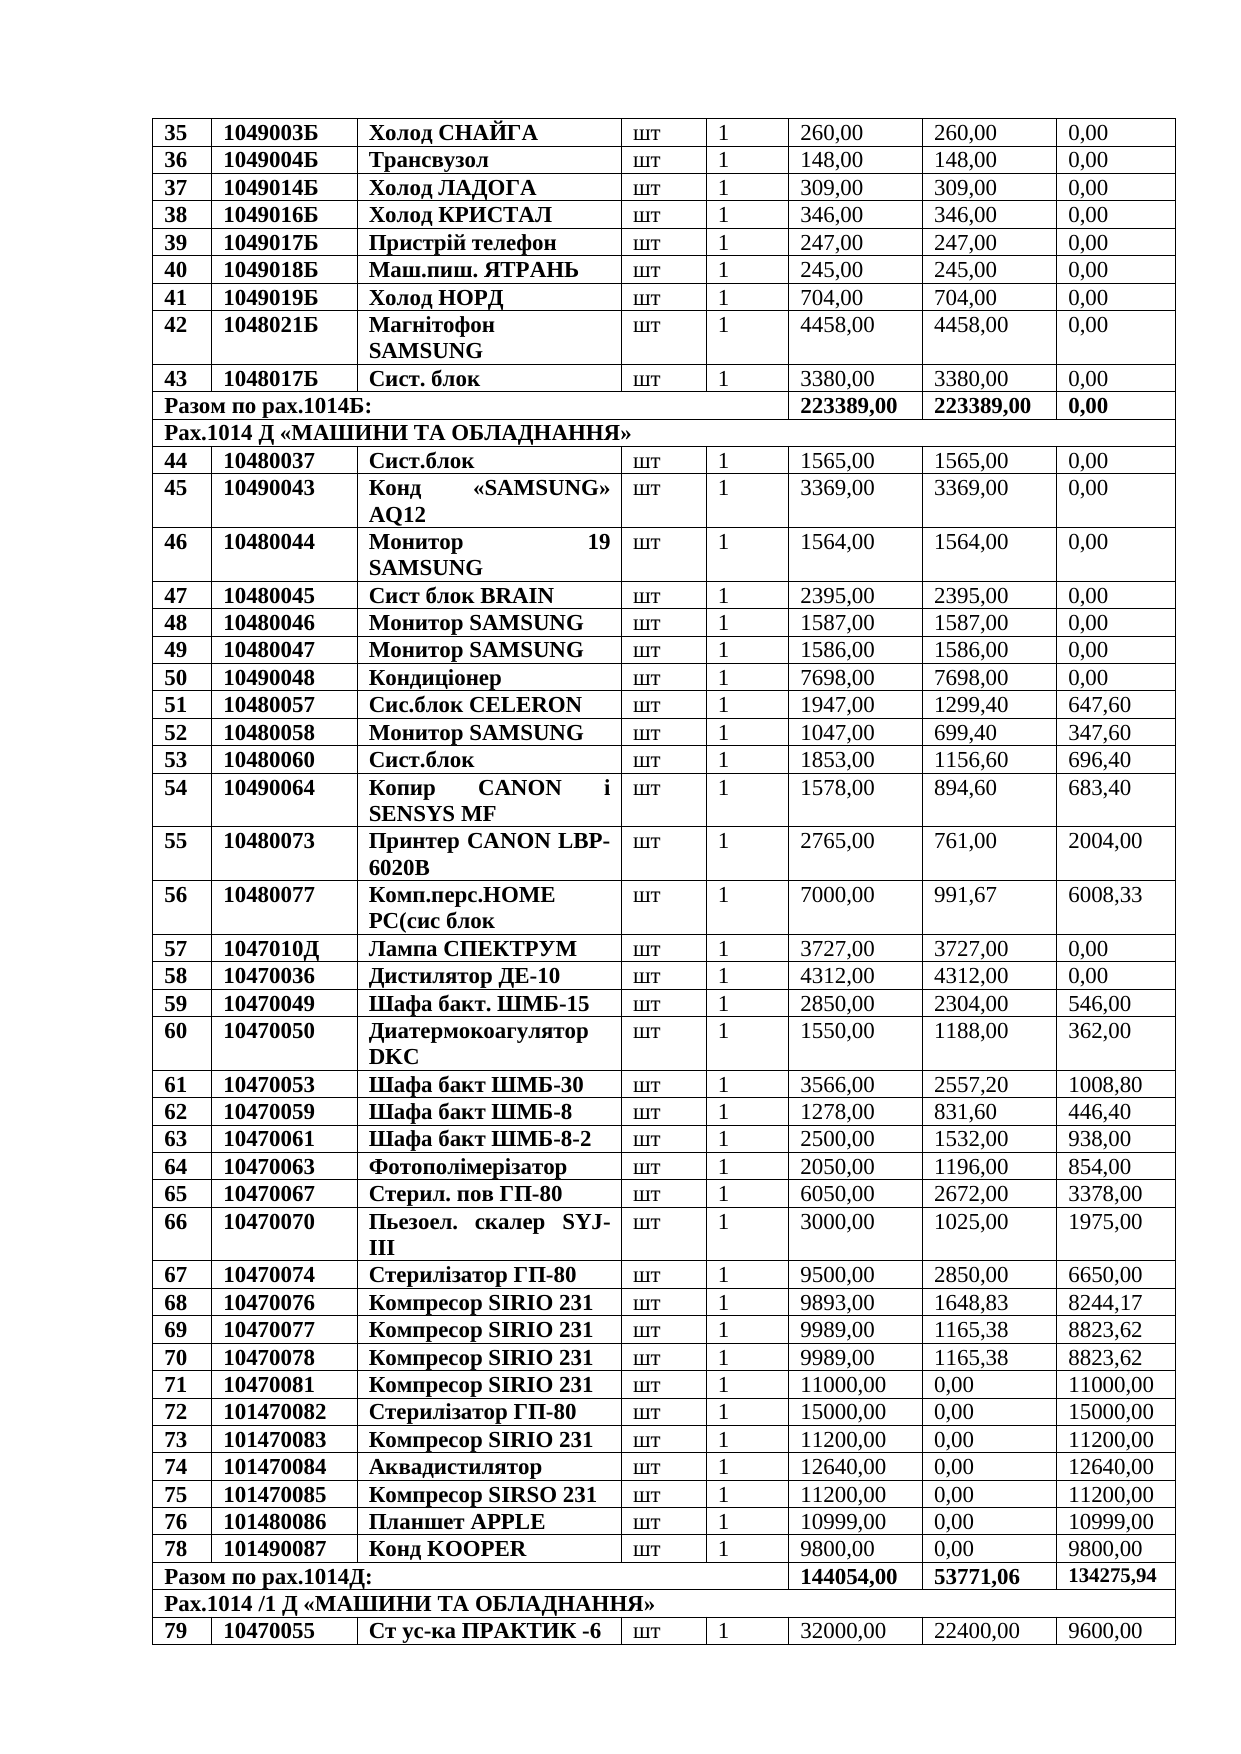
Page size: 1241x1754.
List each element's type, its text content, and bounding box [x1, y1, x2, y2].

table_cell 1 [707, 1618, 788, 1644]
table_cell Шафа бакт ШМБ-8-2 [358, 1126, 621, 1152]
table_cell 10480077 [212, 881, 357, 934]
table_cell 0,00 [923, 1535, 1056, 1562]
table_cell 1586,00 [923, 637, 1056, 663]
table_cell Холод СНАЙГА [358, 119, 621, 146]
table_cell 0,00 [1057, 119, 1175, 146]
table_cell 11000,00 [1057, 1371, 1175, 1397]
table_cell 9600,00 [1057, 1618, 1175, 1644]
table_cell Компресор SIRSO 231 [358, 1481, 621, 1507]
table_cell шт [622, 1371, 706, 1397]
table_cell 1 [707, 147, 788, 173]
table_cell 0,00 [923, 1371, 1056, 1397]
table_cell 3566,00 [789, 1071, 922, 1097]
table_cell 2557,20 [923, 1071, 1056, 1097]
table_cell 0,00 [1057, 284, 1175, 310]
table_cell 0,00 [1057, 392, 1175, 418]
table_cell 704,00 [923, 284, 1056, 310]
table_cell шт [622, 1126, 706, 1152]
table_cell 446,40 [1057, 1098, 1175, 1124]
table_cell 9500,00 [789, 1261, 922, 1288]
table_cell 1049003Б [212, 119, 357, 146]
table_cell шт [622, 256, 706, 282]
table_cell шт [622, 1316, 706, 1343]
table_cell 1565,00 [789, 447, 922, 473]
table_cell 546,00 [1057, 990, 1175, 1016]
table_cell 2004,00 [1057, 827, 1175, 880]
table_cell 3369,00 [789, 474, 922, 527]
table_cell 72 [153, 1399, 211, 1425]
table_cell Стерил. пов ГП-80 [358, 1180, 621, 1207]
table_cell 1049017Б [212, 229, 357, 255]
table_cell 1 [707, 1344, 788, 1370]
table_cell 78 [153, 1535, 211, 1562]
table_cell Фотополімерізатор [358, 1153, 621, 1179]
table_cell 1048017Б [212, 365, 357, 391]
table_cell 9800,00 [1057, 1535, 1175, 1562]
table_cell шт [622, 746, 706, 772]
table_cell 2850,00 [923, 1261, 1056, 1288]
table_cell 71 [153, 1371, 211, 1397]
table_cell 1047010Д [212, 935, 357, 961]
table_cell 1 [707, 311, 788, 364]
table_cell 1853,00 [789, 746, 922, 772]
table_cell Планшет APPLE [358, 1508, 621, 1534]
table_cell шт [622, 474, 706, 527]
table_cell 3000,00 [789, 1208, 922, 1260]
table_cell 15000,00 [789, 1399, 922, 1425]
table_cell Компресор SIRIO 231 [358, 1344, 621, 1370]
table_cell 1 [707, 1126, 788, 1152]
table_cell 0,00 [1057, 637, 1175, 663]
table_cell 12640,00 [789, 1453, 922, 1479]
table_cell Сист блок BRAIN [358, 582, 621, 608]
table_cell 0,00 [1057, 935, 1175, 961]
table_cell 1 [707, 229, 788, 255]
table_cell Компресор SIRIO 231 [358, 1426, 621, 1452]
table_cell Монитор SAMSUNG [358, 719, 621, 745]
table_cell 62 [153, 1098, 211, 1124]
table_cell шт [622, 1098, 706, 1124]
table_cell 938,00 [1057, 1126, 1175, 1152]
table_cell Холод НОРД [358, 284, 621, 310]
table_cell 74 [153, 1453, 211, 1479]
table_cell 0,00 [1057, 174, 1175, 200]
table_cell 10490048 [212, 664, 357, 690]
table_cell шт [622, 201, 706, 228]
table_cell 3727,00 [789, 935, 922, 961]
table_cell Аквадистилятор [358, 1453, 621, 1479]
table_cell Ст ус-ка ПРАКТИК -6 [358, 1618, 621, 1644]
table_cell 10480060 [212, 746, 357, 772]
table_cell 247,00 [789, 229, 922, 255]
table_cell 0,00 [1057, 962, 1175, 988]
table_cell 1 [707, 827, 788, 880]
table_cell 101470083 [212, 1426, 357, 1452]
table_cell 1 [707, 1180, 788, 1207]
table_cell 4458,00 [789, 311, 922, 364]
table_cell 43 [153, 365, 211, 391]
table_cell 1165,38 [923, 1316, 1056, 1343]
table_cell 36 [153, 147, 211, 173]
table_cell 8244,17 [1057, 1289, 1175, 1315]
table_cell 1 [707, 1481, 788, 1507]
table_cell 1578,00 [789, 774, 922, 826]
table_cell 10470050 [212, 1017, 357, 1070]
table_cell 1 [707, 664, 788, 690]
table_cell Холод КРИСТАЛ [358, 201, 621, 228]
table_cell 48 [153, 609, 211, 636]
table_cell 76 [153, 1508, 211, 1534]
table_cell Стерилізатор ГП-80 [358, 1261, 621, 1288]
table_cell шт [622, 935, 706, 961]
table_cell шт [622, 609, 706, 636]
table_cell 1188,00 [923, 1017, 1056, 1070]
table_cell 1 [707, 774, 788, 826]
table_cell 37 [153, 174, 211, 200]
table_cell шт [622, 284, 706, 310]
table_cell Дистилятор ДЕ-10 [358, 962, 621, 988]
table_cell Принтер CANON LBP-6020B [358, 827, 621, 880]
table_cell шт [622, 1508, 706, 1534]
table_cell Рах.1014 Д «МАШИНИ ТА ОБЛАДНАННЯ» [153, 420, 1175, 446]
table_cell 1 [707, 1289, 788, 1315]
table_cell Пьезоел. скалер SYJ-III [358, 1208, 621, 1260]
table_cell 22400,00 [923, 1618, 1056, 1644]
table_cell шт [622, 1426, 706, 1452]
table_cell 894,60 [923, 774, 1056, 826]
table_cell 1586,00 [789, 637, 922, 663]
table_cell 10470067 [212, 1180, 357, 1207]
table_cell Шафа бакт ШМБ-8 [358, 1098, 621, 1124]
table_cell 61 [153, 1071, 211, 1097]
table_cell 2850,00 [789, 990, 922, 1016]
table_cell 10470076 [212, 1289, 357, 1315]
table_cell 3378,00 [1057, 1180, 1175, 1207]
table_cell 1 [707, 1017, 788, 1070]
table_cell 1047,00 [789, 719, 922, 745]
table_cell 7698,00 [923, 664, 1056, 690]
table_cell 260,00 [923, 119, 1056, 146]
table_cell 101490087 [212, 1535, 357, 1562]
table_cell Трансвузол [358, 147, 621, 173]
table_cell шт [622, 147, 706, 173]
table_cell Шафа бакт ШМБ-30 [358, 1071, 621, 1097]
table_cell 58 [153, 962, 211, 988]
table_cell 6050,00 [789, 1180, 922, 1207]
table_cell Холод ЛАДОГА [358, 174, 621, 200]
table_cell 7000,00 [789, 881, 922, 934]
table_cell 0,00 [1057, 147, 1175, 173]
table_cell 10470077 [212, 1316, 357, 1343]
table_cell шт [622, 719, 706, 745]
table_cell 53 [153, 746, 211, 772]
table_cell 854,00 [1057, 1153, 1175, 1179]
table_cell шт [622, 1453, 706, 1479]
table_cell 68 [153, 1289, 211, 1315]
table_cell 1975,00 [1057, 1208, 1175, 1260]
table_cell 66 [153, 1208, 211, 1260]
table_cell шт [622, 119, 706, 146]
table_cell 55 [153, 827, 211, 880]
table_cell 9989,00 [789, 1344, 922, 1370]
table_cell 223389,00 [923, 392, 1056, 418]
table_cell Шафа бакт. ШМБ-15 [358, 990, 621, 1016]
table_cell 10470061 [212, 1126, 357, 1152]
table_cell 1299,40 [923, 691, 1056, 718]
table_cell Разом по рах.1014Б: [153, 392, 788, 418]
table_cell 2050,00 [789, 1153, 922, 1179]
table_cell 50 [153, 664, 211, 690]
table_cell 1 [707, 1399, 788, 1425]
table_cell Компресор SIRIO 231 [358, 1289, 621, 1315]
table_cell 7698,00 [789, 664, 922, 690]
table_cell 75 [153, 1481, 211, 1507]
table_cell шт [622, 447, 706, 473]
table_cell шт [622, 962, 706, 988]
table_cell 10470081 [212, 1371, 357, 1397]
table_cell 8823,62 [1057, 1344, 1175, 1370]
table_cell 53771,06 [923, 1563, 1056, 1589]
table_cell 2500,00 [789, 1126, 922, 1152]
table_cell 1 [707, 1208, 788, 1260]
table_cell шт [622, 365, 706, 391]
table_cell 11000,00 [789, 1371, 922, 1397]
table_cell 40 [153, 256, 211, 282]
table_cell 223389,00 [789, 392, 922, 418]
table_cell 1 [707, 1071, 788, 1097]
table_cell 1947,00 [789, 691, 922, 718]
table_cell шт [622, 1535, 706, 1562]
table_cell 44 [153, 447, 211, 473]
table_cell 6008,33 [1057, 881, 1175, 934]
table_cell Монитор 19 SAMSUNG [358, 528, 621, 581]
table_cell 1 [707, 256, 788, 282]
table_cell 63 [153, 1126, 211, 1152]
table_cell 10470070 [212, 1208, 357, 1260]
table_cell шт [622, 990, 706, 1016]
table_cell 101480086 [212, 1508, 357, 1534]
table_cell шт [622, 691, 706, 718]
table_cell 1 [707, 609, 788, 636]
table_cell 10470055 [212, 1618, 357, 1644]
table_cell Разом по рах.1014Д: [153, 1563, 788, 1589]
table_cell Пристрій телефон [358, 229, 621, 255]
table_cell 1565,00 [923, 447, 1056, 473]
table_cell 69 [153, 1316, 211, 1343]
table_cell 3727,00 [923, 935, 1056, 961]
table_cell 6650,00 [1057, 1261, 1175, 1288]
table_cell 1008,80 [1057, 1071, 1175, 1097]
table_cell 245,00 [923, 256, 1056, 282]
table_cell шт [622, 1153, 706, 1179]
table_cell 41 [153, 284, 211, 310]
table_cell 11200,00 [789, 1481, 922, 1507]
table_cell 247,00 [923, 229, 1056, 255]
table_cell 0,00 [1057, 365, 1175, 391]
table_cell шт [622, 1017, 706, 1070]
table_cell 1 [707, 1261, 788, 1288]
table_cell 10490064 [212, 774, 357, 826]
table_cell Маш.пиш. ЯТРАНЬ [358, 256, 621, 282]
table_cell 65 [153, 1180, 211, 1207]
table_cell 10470049 [212, 990, 357, 1016]
table_cell 2395,00 [923, 582, 1056, 608]
table_cell шт [622, 1344, 706, 1370]
table_cell шт [622, 229, 706, 255]
table_cell 0,00 [1057, 311, 1175, 364]
table_cell Рах.1014 /1 Д «МАШИНИ ТА ОБЛАДНАННЯ» [153, 1590, 1175, 1617]
table_cell 683,40 [1057, 774, 1175, 826]
table_cell 0,00 [1057, 528, 1175, 581]
table_cell шт [622, 881, 706, 934]
table_cell 1 [707, 582, 788, 608]
table_cell 49 [153, 637, 211, 663]
table_cell Сист.блок [358, 746, 621, 772]
table_cell 245,00 [789, 256, 922, 282]
table_cell 699,40 [923, 719, 1056, 745]
table_cell 1 [707, 962, 788, 988]
table_cell Лампа СПЕКТРУМ [358, 935, 621, 961]
table_cell 9800,00 [789, 1535, 922, 1562]
table_cell Диатермокоагулятор DKC [358, 1017, 621, 1070]
table_cell шт [622, 1180, 706, 1207]
table_cell 10999,00 [789, 1508, 922, 1534]
table_cell 32000,00 [789, 1618, 922, 1644]
table_cell шт [622, 1399, 706, 1425]
table_cell 9893,00 [789, 1289, 922, 1315]
table_cell 1 [707, 637, 788, 663]
table_cell 309,00 [923, 174, 1056, 200]
table_cell 0,00 [923, 1508, 1056, 1534]
table_cell 46 [153, 528, 211, 581]
table_cell Сис.блок CELERON [358, 691, 621, 718]
table_cell 1564,00 [789, 528, 922, 581]
table_cell 4312,00 [923, 962, 1056, 988]
table_cell Монитор SAMSUNG [358, 609, 621, 636]
table_cell 10470078 [212, 1344, 357, 1370]
table_cell 696,40 [1057, 746, 1175, 772]
table_cell 148,00 [789, 147, 922, 173]
table_cell 35 [153, 119, 211, 146]
table_cell 38 [153, 201, 211, 228]
table_cell шт [622, 1071, 706, 1097]
table_cell 3380,00 [923, 365, 1056, 391]
table_cell 1 [707, 719, 788, 745]
table_cell 9989,00 [789, 1316, 922, 1343]
table_cell 10490043 [212, 474, 357, 527]
table_cell 1 [707, 1508, 788, 1534]
table_cell 10999,00 [1057, 1508, 1175, 1534]
table_cell Компресор SIRIO 231 [358, 1316, 621, 1343]
table_cell Компресор SIRIO 231 [358, 1371, 621, 1397]
table_cell 2304,00 [923, 990, 1056, 1016]
table_cell 1278,00 [789, 1098, 922, 1124]
table_cell 1049004Б [212, 147, 357, 173]
table_cell шт [622, 774, 706, 826]
table_cell 309,00 [789, 174, 922, 200]
table_cell 11200,00 [1057, 1481, 1175, 1507]
table_cell 761,00 [923, 827, 1056, 880]
table_cell 73 [153, 1426, 211, 1452]
table_cell 10480037 [212, 447, 357, 473]
table_cell 704,00 [789, 284, 922, 310]
table_cell 0,00 [923, 1399, 1056, 1425]
table_cell 4458,00 [923, 311, 1056, 364]
table_cell 10480058 [212, 719, 357, 745]
table_cell 59 [153, 990, 211, 1016]
table_cell 45 [153, 474, 211, 527]
table_cell 101470084 [212, 1453, 357, 1479]
table_cell 2395,00 [789, 582, 922, 608]
table_cell шт [622, 582, 706, 608]
table_cell Монитор SAMSUNG [358, 637, 621, 663]
table_cell 1025,00 [923, 1208, 1056, 1260]
table_cell шт [622, 1618, 706, 1644]
table_cell 11200,00 [789, 1426, 922, 1452]
table_cell 148,00 [923, 147, 1056, 173]
table_cell 52 [153, 719, 211, 745]
table_cell Конд KOOPER [358, 1535, 621, 1562]
table_cell Кондиціонер [358, 664, 621, 690]
table_cell шт [622, 1208, 706, 1260]
table_cell 0,00 [1057, 609, 1175, 636]
table_cell 11200,00 [1057, 1426, 1175, 1452]
table_cell 346,00 [923, 201, 1056, 228]
table_cell 1 [707, 746, 788, 772]
table_cell 144054,00 [789, 1563, 922, 1589]
table_cell 1 [707, 1426, 788, 1452]
table_cell 1 [707, 881, 788, 934]
table_cell 10470063 [212, 1153, 357, 1179]
table_cell 1564,00 [923, 528, 1056, 581]
table_cell 10470053 [212, 1071, 357, 1097]
table_cell 64 [153, 1153, 211, 1179]
table_cell 101470085 [212, 1481, 357, 1507]
table_cell 1550,00 [789, 1017, 922, 1070]
table_cell 1 [707, 1453, 788, 1479]
table_cell 0,00 [1057, 201, 1175, 228]
table_cell 1 [707, 365, 788, 391]
table_cell 101470082 [212, 1399, 357, 1425]
table_cell 10480057 [212, 691, 357, 718]
table_cell 1156,60 [923, 746, 1056, 772]
table_cell Магнітофон SAMSUNG [358, 311, 621, 364]
table_cell 79 [153, 1618, 211, 1644]
table_cell 1 [707, 447, 788, 473]
table_cell 0,00 [1057, 229, 1175, 255]
table_cell 56 [153, 881, 211, 934]
table_cell 12640,00 [1057, 1453, 1175, 1479]
table_cell 1 [707, 201, 788, 228]
table_cell 134275,94 [1057, 1563, 1175, 1589]
table_cell 831,60 [923, 1098, 1056, 1124]
table_cell 10470036 [212, 962, 357, 988]
table_cell 10470059 [212, 1098, 357, 1124]
table_cell шт [622, 1261, 706, 1288]
table_cell 362,00 [1057, 1017, 1175, 1070]
table_cell 1049018Б [212, 256, 357, 282]
table_cell 346,00 [789, 201, 922, 228]
table_cell Стерилізатор ГП-80 [358, 1399, 621, 1425]
table_cell шт [622, 1481, 706, 1507]
table_cell 0,00 [1057, 664, 1175, 690]
table_cell 3380,00 [789, 365, 922, 391]
table_cell 1 [707, 284, 788, 310]
table_cell шт [622, 174, 706, 200]
table_cell 60 [153, 1017, 211, 1070]
table_cell 1648,83 [923, 1289, 1056, 1315]
table_cell 1048021Б [212, 311, 357, 364]
table_cell 1049014Б [212, 174, 357, 200]
table_cell Комп.перс.HOME PC(cис блок [358, 881, 621, 934]
table_cell 1 [707, 1098, 788, 1124]
table_cell шт [622, 528, 706, 581]
table_cell 42 [153, 311, 211, 364]
table_cell 1587,00 [789, 609, 922, 636]
table_cell 8823,62 [1057, 1316, 1175, 1343]
table_cell 1 [707, 1535, 788, 1562]
table_cell 10470074 [212, 1261, 357, 1288]
table_cell 0,00 [1057, 447, 1175, 473]
table_cell 70 [153, 1344, 211, 1370]
table_cell 0,00 [923, 1426, 1056, 1452]
table_cell 1 [707, 935, 788, 961]
table_cell 0,00 [1057, 582, 1175, 608]
table_cell 0,00 [923, 1453, 1056, 1479]
table_cell 1 [707, 691, 788, 718]
table_cell шт [622, 311, 706, 364]
table_cell 1 [707, 1371, 788, 1397]
table_cell 2765,00 [789, 827, 922, 880]
table_cell 10480045 [212, 582, 357, 608]
table_cell 1049019Б [212, 284, 357, 310]
table_cell 260,00 [789, 119, 922, 146]
table_cell 1532,00 [923, 1126, 1056, 1152]
table_cell 47 [153, 582, 211, 608]
table_cell 1196,00 [923, 1153, 1056, 1179]
table_cell 1587,00 [923, 609, 1056, 636]
table_cell 1049016Б [212, 201, 357, 228]
table_cell 10480044 [212, 528, 357, 581]
table_cell 1 [707, 1153, 788, 1179]
table_cell 10480047 [212, 637, 357, 663]
table_cell шт [622, 664, 706, 690]
table_cell 1165,38 [923, 1344, 1056, 1370]
table_cell шт [622, 827, 706, 880]
table_cell 67 [153, 1261, 211, 1288]
table_cell 15000,00 [1057, 1399, 1175, 1425]
table_cell шт [622, 637, 706, 663]
table_cell Сист. блок [358, 365, 621, 391]
table_cell 1 [707, 528, 788, 581]
table_cell Копир CANON i SENSYS MF [358, 774, 621, 826]
table_cell 347,60 [1057, 719, 1175, 745]
table_cell 1 [707, 119, 788, 146]
table_cell 3369,00 [923, 474, 1056, 527]
table_cell 0,00 [923, 1481, 1056, 1507]
table_cell 10480046 [212, 609, 357, 636]
table_cell 1 [707, 174, 788, 200]
table_cell 1 [707, 990, 788, 1016]
table_cell Сист.блок [358, 447, 621, 473]
table_cell Конд «SAMSUNG» AQ12 [358, 474, 621, 527]
table_cell 1 [707, 474, 788, 527]
table_cell 0,00 [1057, 474, 1175, 527]
table_cell 10480073 [212, 827, 357, 880]
table_cell 1 [707, 1316, 788, 1343]
table_cell 57 [153, 935, 211, 961]
table_cell 54 [153, 774, 211, 826]
table_cell 991,67 [923, 881, 1056, 934]
table_cell шт [622, 1289, 706, 1315]
table_cell 647,60 [1057, 691, 1175, 718]
table_cell 39 [153, 229, 211, 255]
table_cell 51 [153, 691, 211, 718]
table_cell 2672,00 [923, 1180, 1056, 1207]
table_cell 0,00 [1057, 256, 1175, 282]
table_cell 4312,00 [789, 962, 922, 988]
